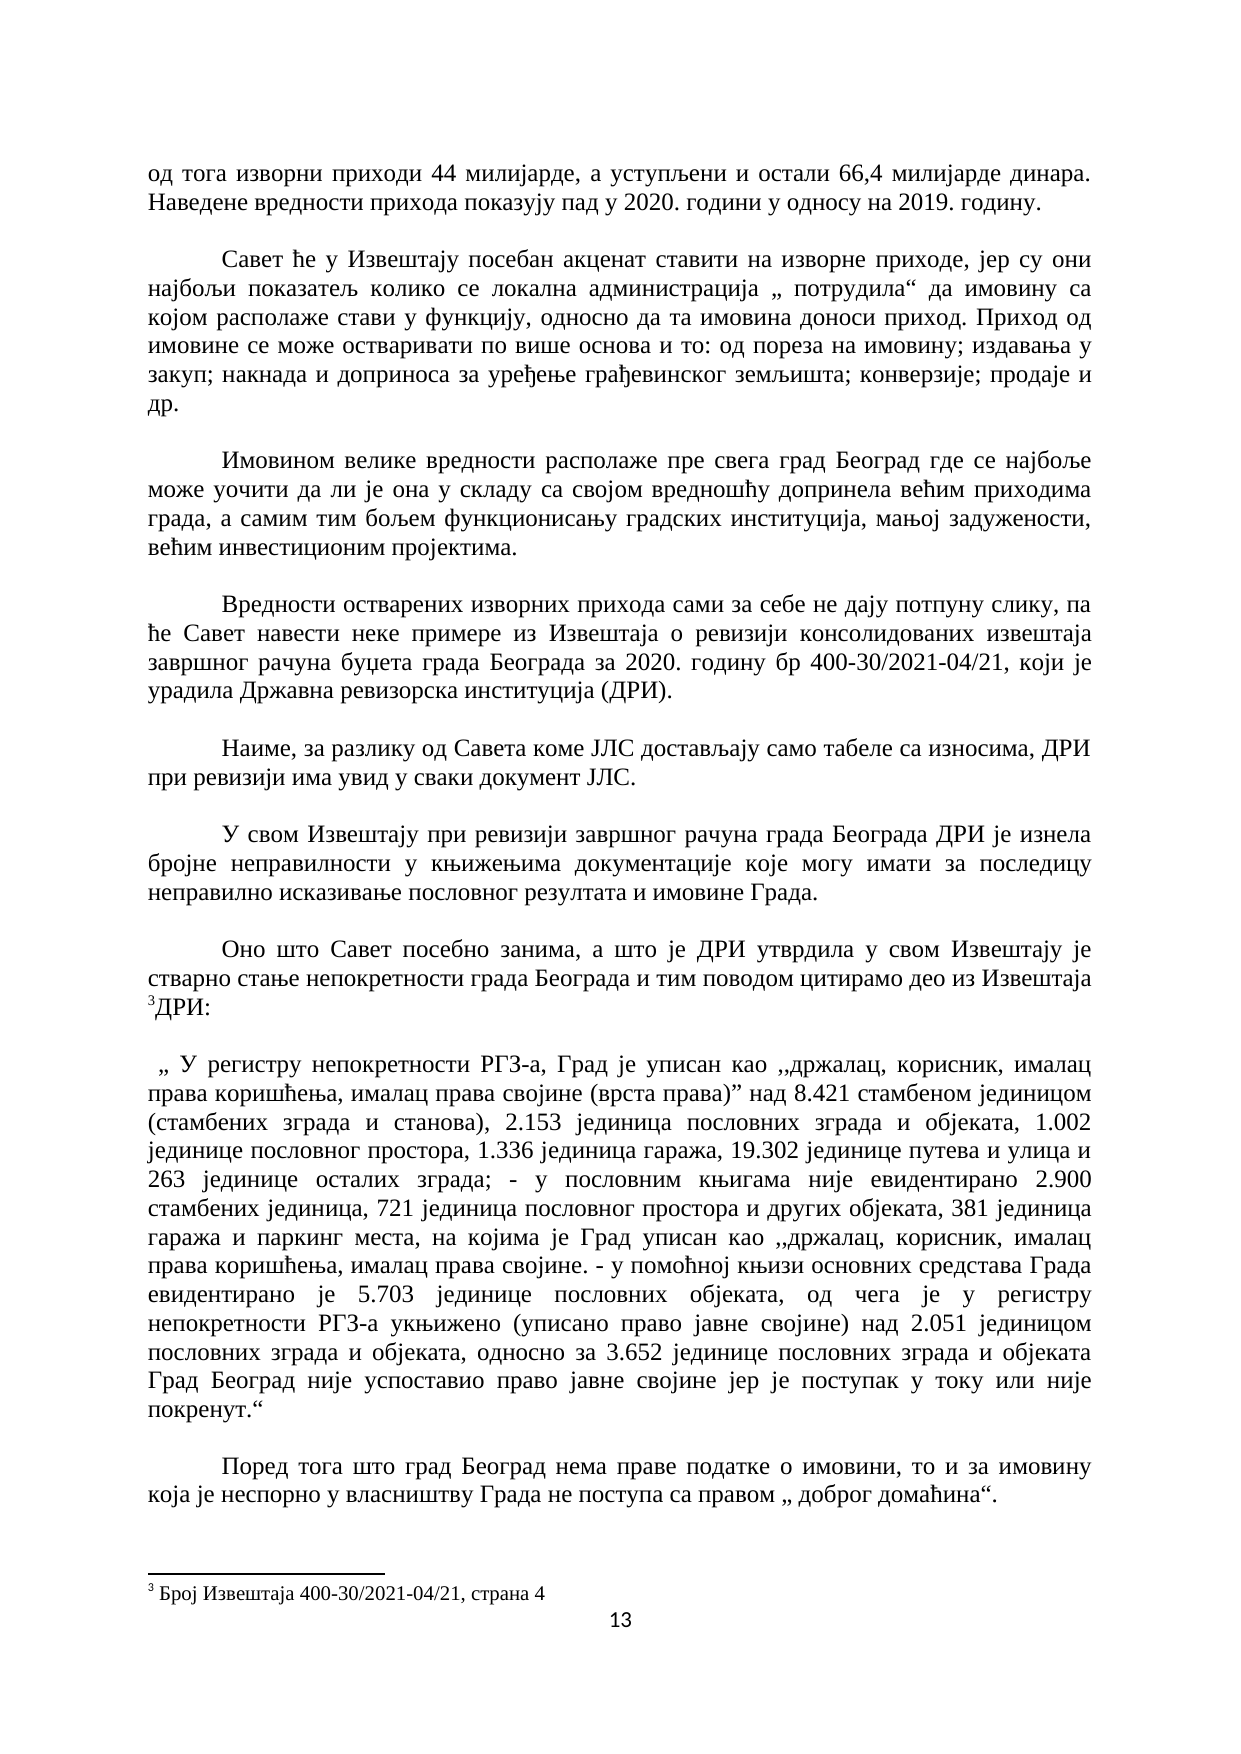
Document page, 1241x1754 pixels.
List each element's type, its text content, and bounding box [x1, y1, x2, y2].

text Вредности остварених изворних прихода сами за себе не дају потпуну слику, па ће Савет навести неке примере из Извештаја о ревизији консолидованих извештаја завршног рачуна буџета града Београда за 2020. годину бр 400-30/2021-04/21, који је урадила Државна ревизорска институција (ДРИ). [148, 589, 1093, 704]
text Имовином велике вредности располаже пре свега град Београд где се најбоље може уочити да ли је она у складу са својом вредношћу допринела већим приходима града, а самим тим бољем функционисању градских институција, мањој задужености, већим инвестиционим пројектима. [148, 445, 1093, 560]
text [148, 158, 1093, 215]
text У свом Извештају при ревизији завршног рачуна града Београда ДРИ је изнела бројне неправилности у књижењима документације које могу имати за последицу неправилно исказивање пословног резултата и имовине Града. [148, 819, 1093, 905]
text Оно што Савет посебно занима, а што је ДРИ утврдила у свом Извештају је стварно стање непокретности града Београда и тим поводом цитирамо део из Извештаја ДРИ: [148, 934, 1093, 1020]
text Поред тога што град Београд нема праве податке о имовини, то и за имовину која је неспорно у власништву Града не поступа са правом „ доброг домаћина“. [148, 1451, 1093, 1508]
text „ У регистру непокретности РГЗ-а, Град је уписан као ,,држалац, корисник, ималац права коришћења, ималац права својине (врста права)” над 8.421 стамбеном јединицом (стамбених зграда и станова), 2.153 јединица пословних зграда и објеката, 1.002 јединице пословног простора, 1.336 јединица гаража, 19.302 јединице путева и улица и 263 јединице осталих зграда; - у пословним књигама није евидентирано 2.900 стамбених јединица, 721 јединица пословног простора и других објеката, 381 јединица гаража и паркинг места, на којима је Град уписан као ,,држалац, корисник, ималац права коришћења, ималац права својине. - у помоћној књизи основних средстава Града евидентирано је 5.703 јединице пословних објеката, од чега је у регистру непокретности РГЗ-а укњижено (уписано право јавне својине) над 2.051 јединицом пословних зграда и објеката, односно за 3.652 јединице пословних зграда и објеката Град Београд није успоставио право јавне својине јер је поступак у току или није покренут.“ [148, 1049, 1093, 1423]
text Наиме, за разлику од Савета коме ЈЛС достављају само табеле са износима, ДРИ при ревизији има увид у сваки документ ЈЛС. [148, 733, 1093, 790]
text Савет ће у Извештају посебан акценат ставити на изворне приходе, јер су они најбољи показатељ колико се локална администрација „ потрудила“ да имовину са којом располаже стави у функцију, односно да та имовина доноси приход. Приход од имовине се може остваривати по више основа и то: од пореза на имовину; издавања у закуп; накнада и доприноса за уређење грађевинског земљишта; конверзије; продаје и др. [148, 244, 1093, 417]
